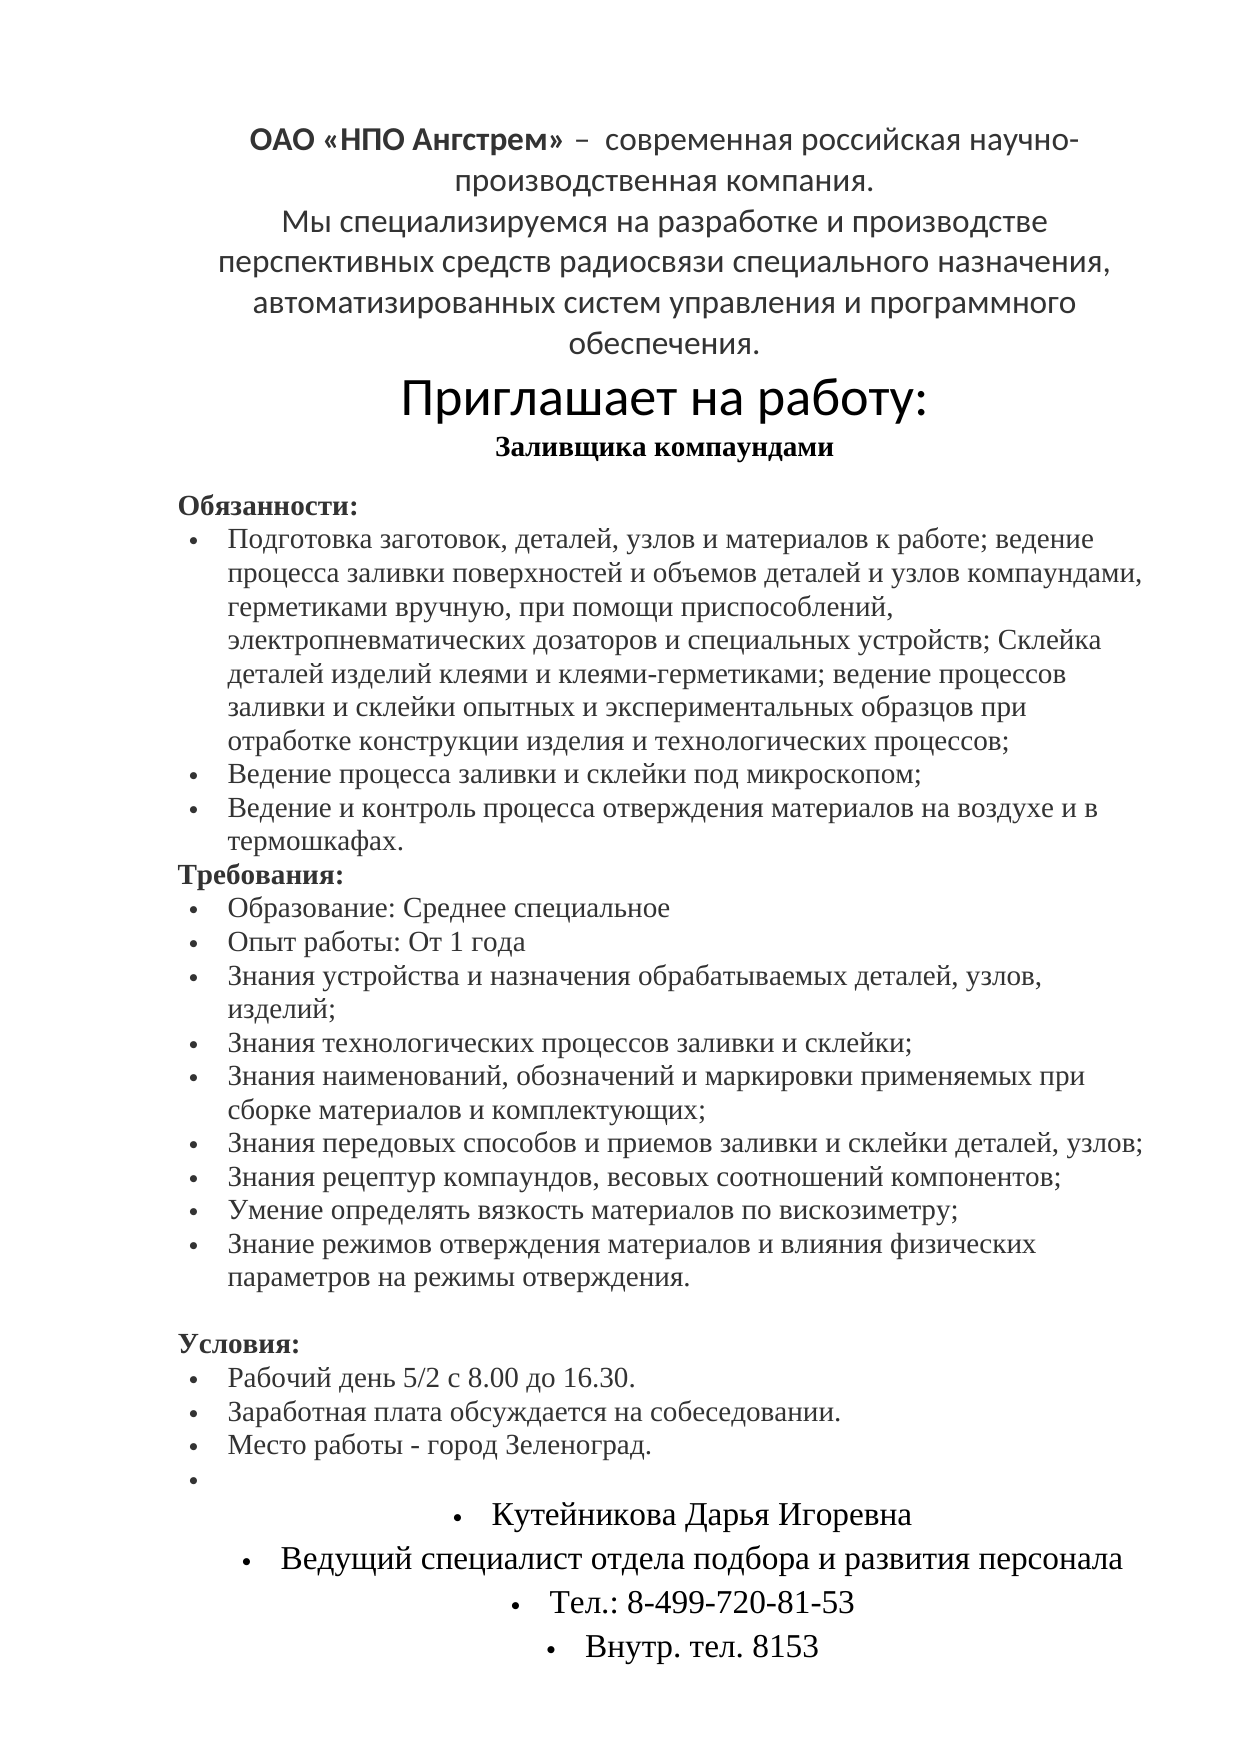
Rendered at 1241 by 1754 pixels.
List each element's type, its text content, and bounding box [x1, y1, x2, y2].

list Знания технологических процессов заливки и склейки; [190, 1025, 1152, 1058]
list Тел.: 8-499-720-81-53 [215, 1582, 1152, 1621]
list Знания передовых способов и приемов заливки и склейки деталей, узлов; [190, 1125, 1152, 1159]
list Место работы - город Зеленоград. [190, 1427, 1152, 1461]
list Знание режимов отверждения материалов и влияния физических параметров на режимы отверждения. [190, 1226, 1152, 1293]
list Заработная плата обсуждается на собеседовании. [190, 1394, 1152, 1427]
list Внутр. тел. 8153 [215, 1626, 1152, 1665]
list Ведущий специалист отдела подбора и развития персонала [215, 1538, 1152, 1577]
list Умение определять вязкость материалов по вискозиметру; [190, 1192, 1152, 1226]
list Знания рецептур компаундов, весовых соотношений компонентов; [190, 1159, 1152, 1192]
text Требования: [177, 857, 1152, 891]
list Знания наименований, обозначений и маркировки применяемых при сборке материалов и комплектующих; [190, 1058, 1152, 1125]
text Приглашает на работу: [177, 362, 1152, 429]
text Заливщика компаундами [177, 429, 1152, 462]
list Рабочий день 5/2 с 8.00 до 16.30. [190, 1360, 1152, 1394]
text ОАО «НПО Ангстрем» – современная российская научно-производственная компания. [874, 118, 1152, 199]
text ОАО «НПО Ангстрем» – современная российская научно-производственная компания. [177, 118, 454, 199]
list Подготовка заготовок, деталей, узлов и материалов к работе; ведение процесса заливки поверхностей и объемов деталей и узлов компаундами, герметиками вручную, при помощи приспособлений, электропневматических дозаторов и специальных устройств; Склейка деталей изделий клеями и клеями-герметиками; ведение процессов заливки и склейки опытных и экспериментальных образцов при отработке конструкции изделия и технологических процессов; [190, 522, 1152, 756]
text Мы специализируемся на разработке и производстве перспективных средств радиосвязи специального назначения, автоматизированных систем управления и программного обеспечения. [177, 199, 1152, 362]
list Опыт работы: От 1 года [190, 924, 1152, 958]
list Образование: Среднее специальное [190, 891, 1152, 924]
text Условия: [177, 1293, 1152, 1360]
list Кутейникова Дарья Игоревна [215, 1494, 1152, 1533]
list Ведение и контроль процесса отверждения материалов на воздухе и в термошкафах. [190, 790, 1152, 857]
text Обязанности: [177, 488, 1152, 522]
list Ведение процесса заливки и склейки под микроскопом; [190, 756, 1152, 790]
list Знания устройства и назначения обрабатываемых деталей, узлов, изделий; [190, 958, 1152, 1025]
